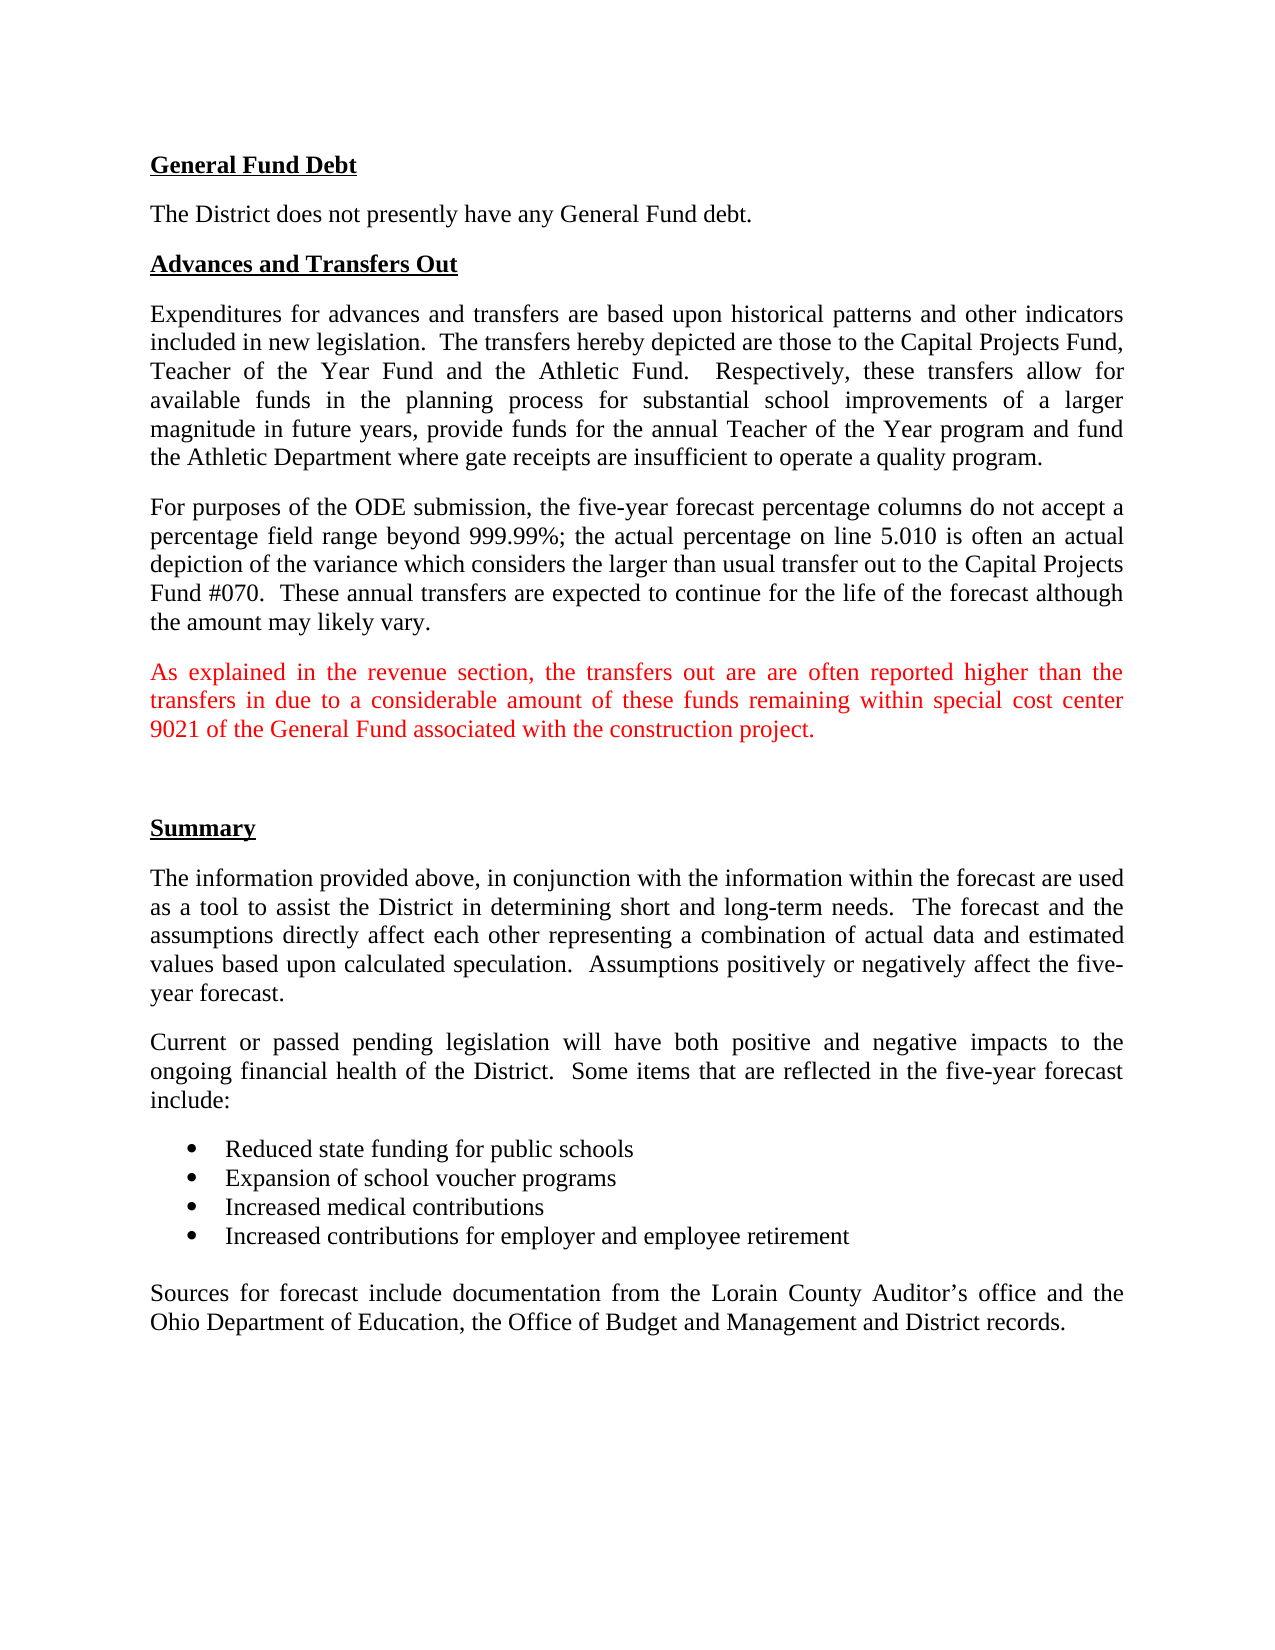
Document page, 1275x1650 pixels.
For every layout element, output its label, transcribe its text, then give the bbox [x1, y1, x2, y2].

text The District does not presently have any General Fund debt. [150, 199, 1125, 228]
text Advances and Transfers Out [150, 249, 1125, 278]
text Expenditures for advances and transfers are based upon historical patterns and other indicators included in new legislation. The transfers hereby depicted are those to the Capital Projects Fund, Teacher of the Year Fund and the Athletic Fund. Respectively, these transfers allow for available funds in the planning process for substantial school improvements of a larger magnitude in future years, provide funds for the annual Teacher of the Year program and fund the Athletic Department where gate receipts are insufficient to operate a quality program. [150, 299, 1125, 471]
text General Fund Debt [150, 150, 1125, 179]
list Sources for forecast include documentation from the Lorain County Auditor’s office and the Ohio Department of Education, the Office of Budget and Management and District records. [150, 1278, 1125, 1336]
list Expansion of school voucher programs [187, 1163, 1125, 1192]
text Current or passed pending legislation will have both positive and negative impacts to the ongoing financial health of the District. Some items that are reflected in the five-year forecast include: [150, 1027, 1125, 1114]
text The information provided above, in conjunction with the information within the forecast are used as a tool to assist the District in determining short and long-term needs. The forecast and the assumptions directly affect each other representing a combination of actual data and estimated values based upon calculated speculation. Assumptions positively or negatively affect the five-year forecast. [150, 863, 1125, 1007]
list Increased medical contributions [187, 1192, 1125, 1221]
list Reduced state funding for public schools [187, 1134, 1125, 1163]
text For purposes of the ODE submission, the five-year forecast percentage columns do not accept a percentage field range beyond 999.99%; the actual percentage on line 5.010 is often an actual depiction of the variance which considers the larger than usual transfer out to the Capital Projects Fund #070. These annual transfers are expected to continue for the life of the forecast although the amount may likely vary. [150, 492, 1125, 636]
text As explained in the revenue section, the transfers out are are often reported higher than the transfers in due to a considerable amount of these funds remaining within special cost center 9021 of the General Fund associated with the construction project. [150, 657, 1125, 743]
list Increased contributions for employer and employee retirement [187, 1221, 1125, 1249]
text Summary [150, 813, 1125, 842]
